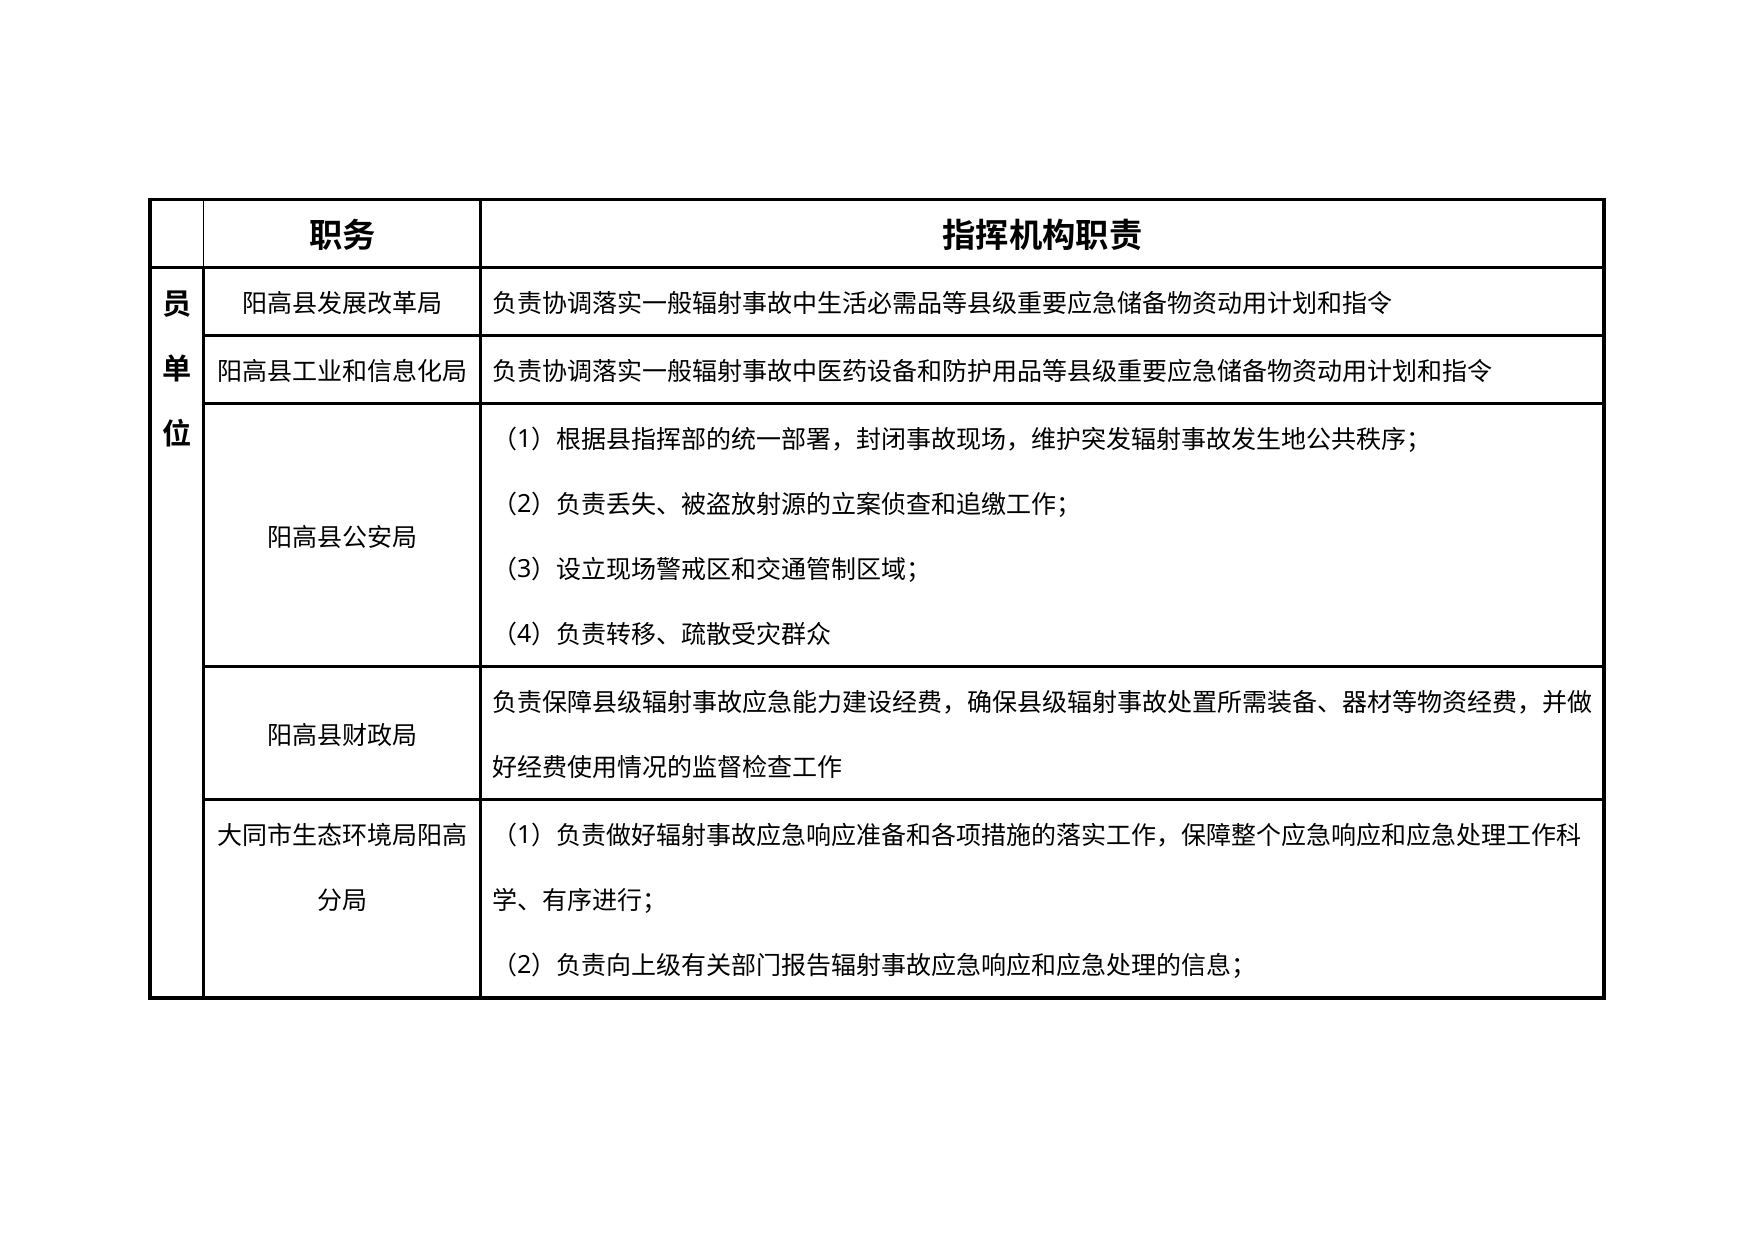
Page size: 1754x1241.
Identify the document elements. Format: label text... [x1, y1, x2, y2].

table_cell 负责协调落实一般辐射事故中生活必需品等县级重要应急储备物资动用计划和指令 [482, 269, 1602, 334]
table_cell 大同市生态环境局阳高分局 [205, 801, 479, 996]
table_cell 阳高县公安局 [205, 405, 479, 665]
table_header 职务 [204, 201, 479, 266]
table_header [152, 201, 203, 266]
table_header 指挥机构职责 [482, 201, 1602, 266]
table_cell 阳高县发展改革局 [205, 269, 479, 334]
table_cell 阳高县财政局 [205, 668, 479, 798]
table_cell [482, 801, 1602, 996]
table_cell （1）根据县指挥部的统一部署，封闭事故现场，维护突发辐射事故发生地公共秩序； （2）负责丢失、被盗放射源的立案侦查和追缴工作； （3）设立现场警戒区和交通管制区域； （4）负责转移、疏散受灾群众 [482, 405, 1602, 665]
table_cell 负责保障县级辐射事故应急能力建设经费，确保县级辐射事故处置所需装备、器材等物资经费，并做好经费使用情况的监督检查工作 [482, 668, 1602, 798]
table_cell 阳高县工业和信息化局 [205, 337, 479, 402]
table_cell 成 员 单 位 [152, 269, 202, 996]
table_cell 负责协调落实一般辐射事故中医药设备和防护用品等县级重要应急储备物资动用计划和指令 [482, 337, 1602, 402]
